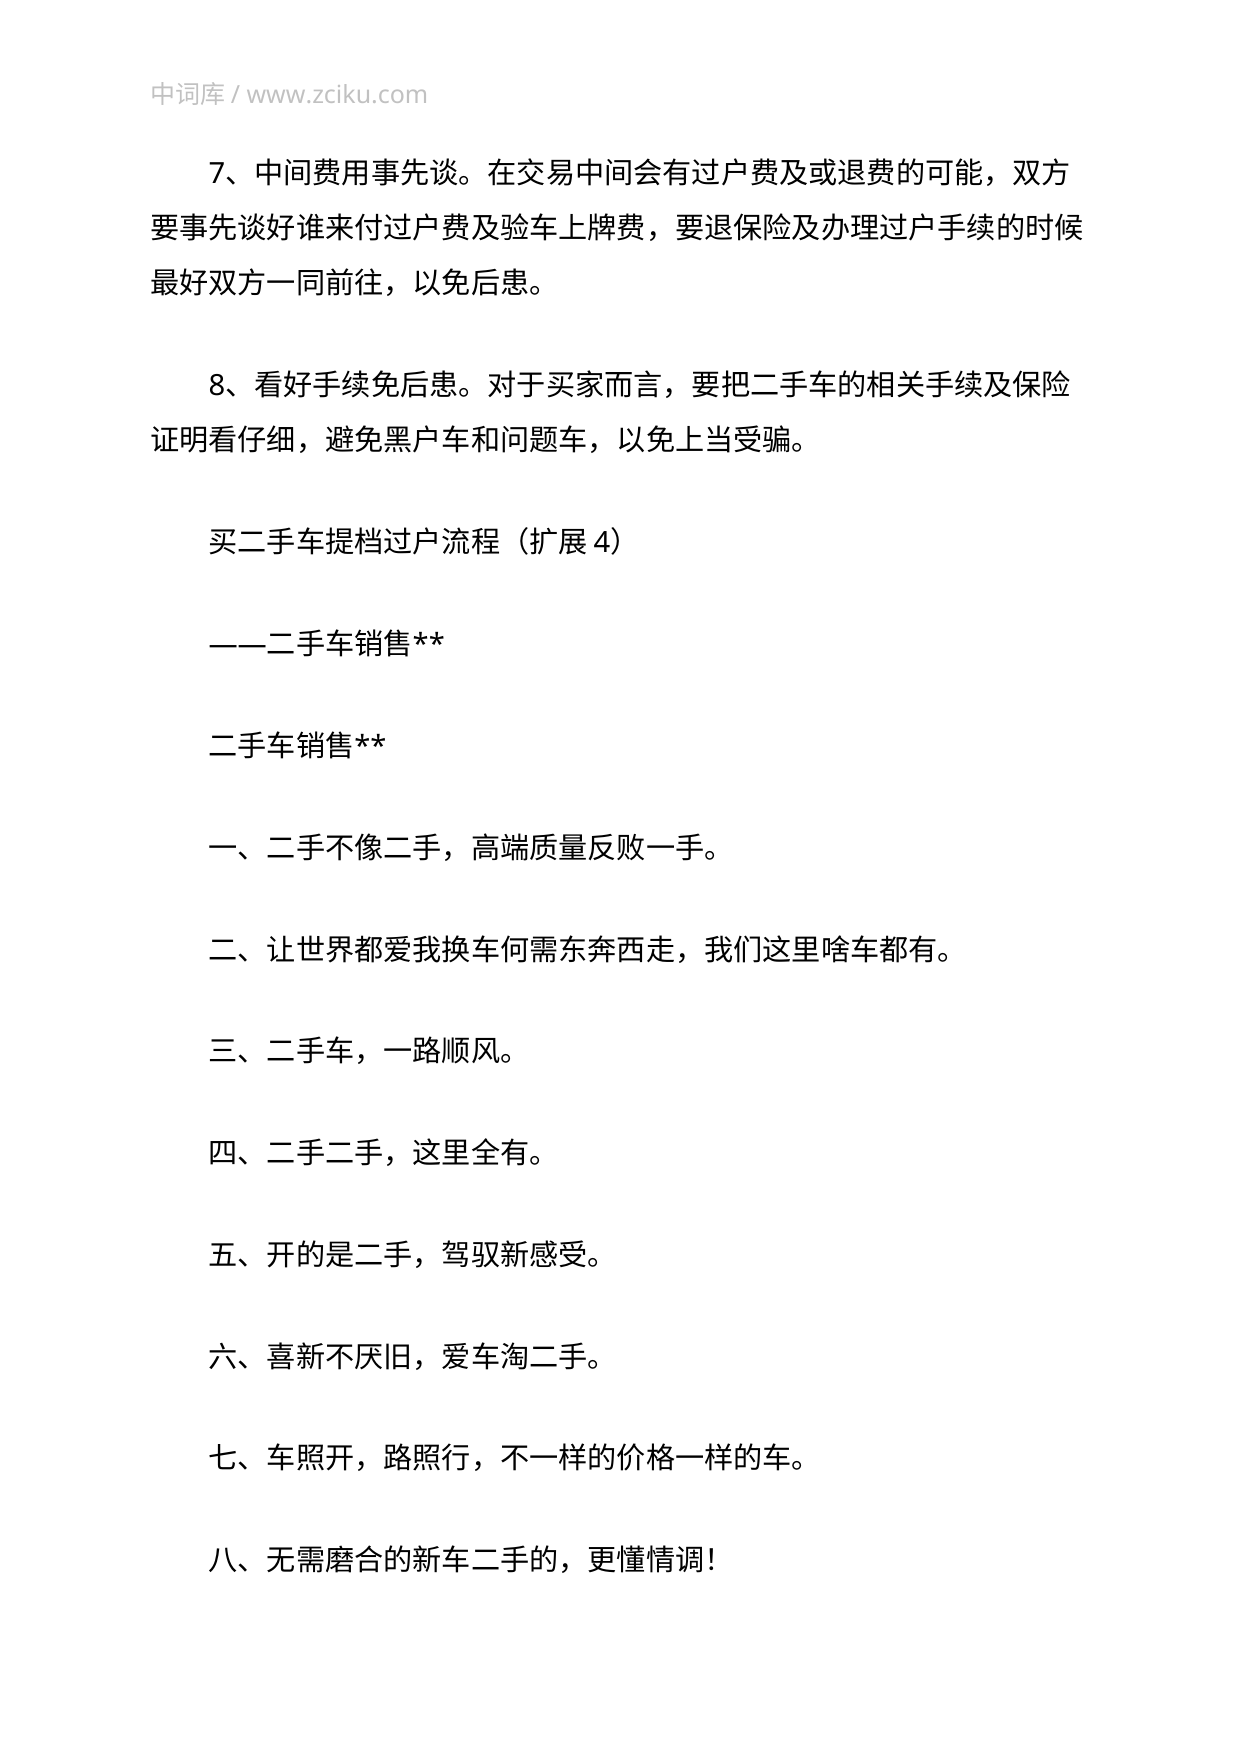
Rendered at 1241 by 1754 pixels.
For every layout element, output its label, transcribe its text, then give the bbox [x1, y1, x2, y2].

text 一、二手不像二手，高端质量反败一手。 [150, 824, 1090, 867]
text 七、车照开，路照行，不一样的价格一样的车。 [150, 1435, 1090, 1477]
text 买二手车提档过户流程（扩展4） [150, 518, 1090, 561]
text 二、让世界都爱我换车何需东奔西走，我们这里啥车都有。 [150, 926, 1090, 968]
text 八、无需磨合的新车二手的，更懂情调！ [150, 1537, 1090, 1579]
text 二手车销售** [150, 722, 1090, 765]
text ——二手车销售** [150, 620, 1090, 663]
text 三、二手车，一路顺风。 [150, 1028, 1090, 1070]
text 8、看好手续免后患。对于买家而言，要把二手车的相关手续及保险证明看仔细，避免黑户车和问题车，以免上当受骗。 [150, 362, 1090, 459]
text 7、中间费用事先谈。在交易中间会有过户费及或退费的可能，双方要事先谈好谁来付过户费及验车上牌费，要退保险及办理过户手续的时候最好双方一同前往，以免后患。 [150, 150, 1090, 302]
text 四、二手二手，这里全有。 [150, 1130, 1090, 1172]
text 六、喜新不厌旧，爱车淘二手。 [150, 1333, 1090, 1376]
text 五、开的是二手，驾驭新感受。 [150, 1231, 1090, 1274]
